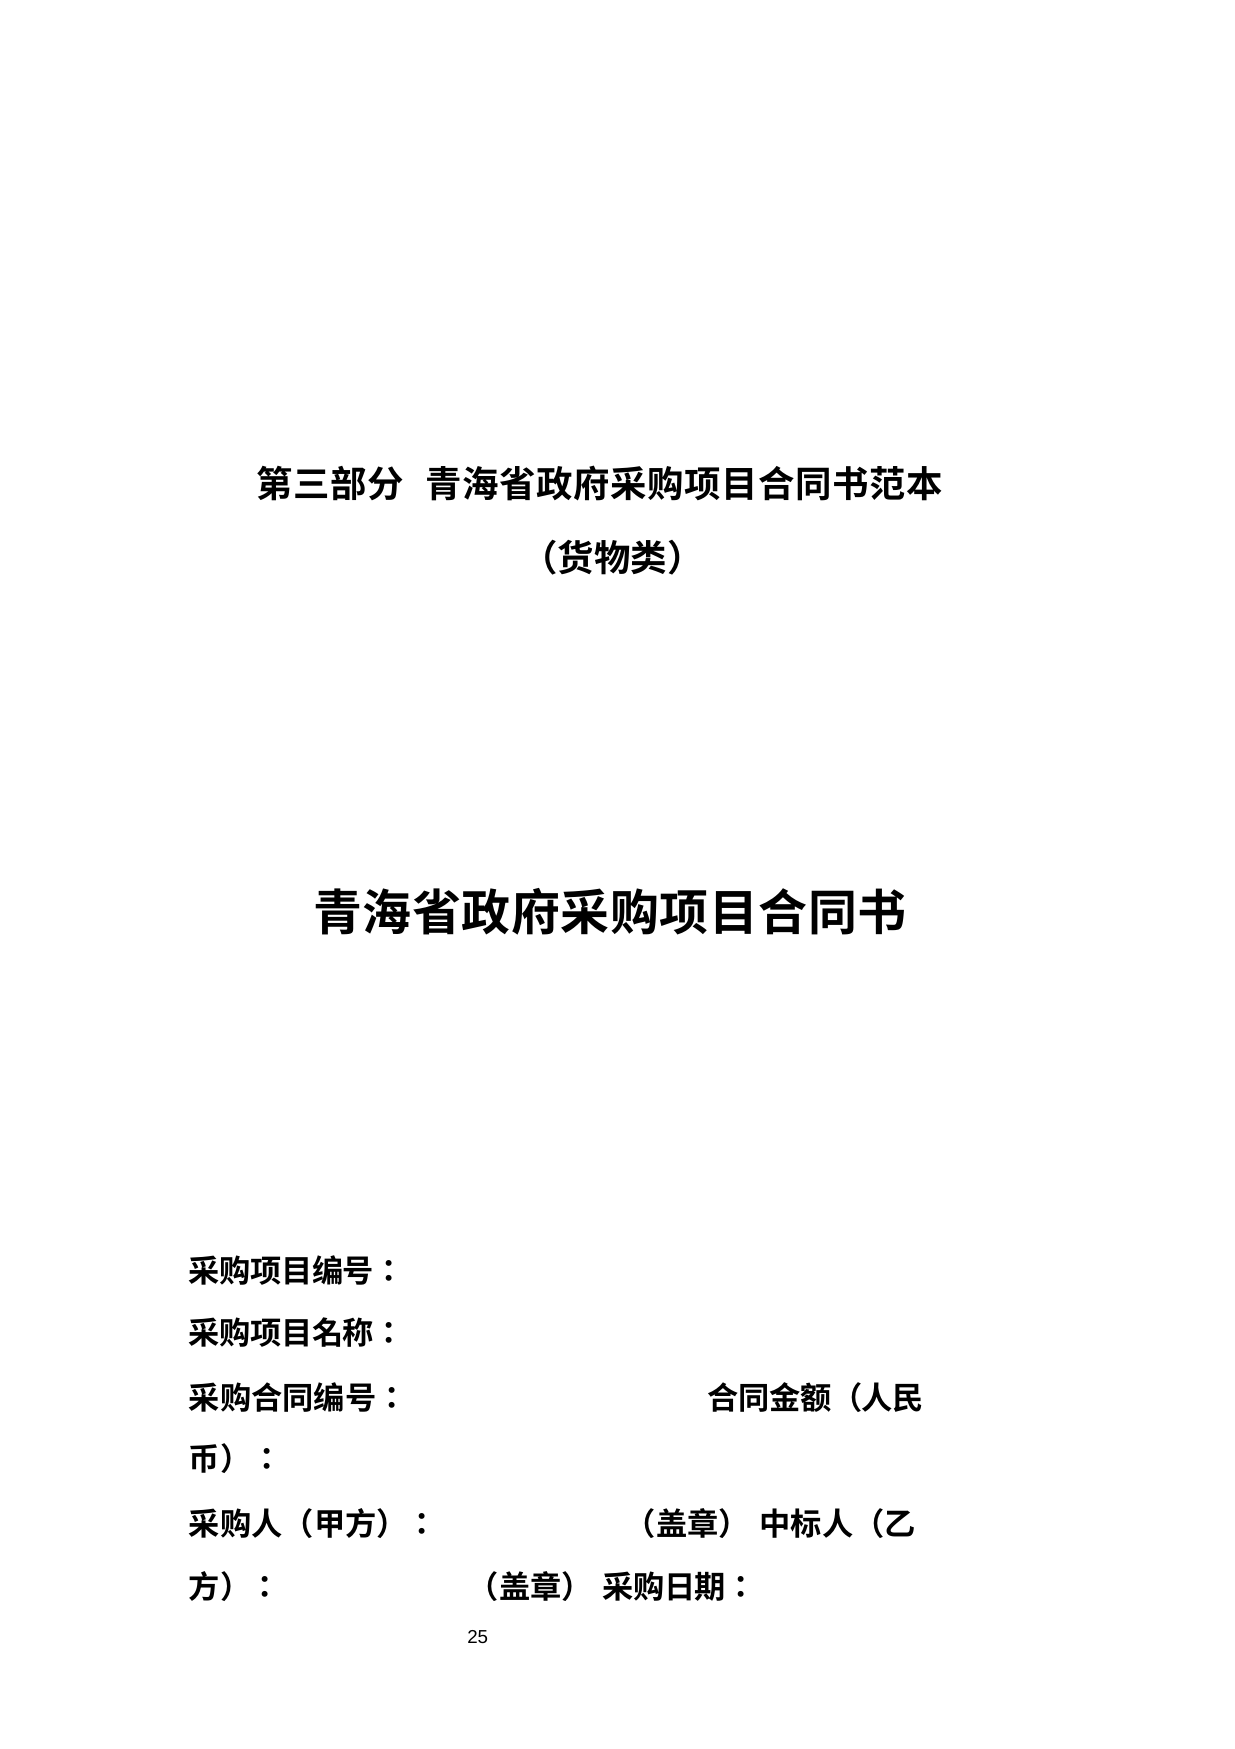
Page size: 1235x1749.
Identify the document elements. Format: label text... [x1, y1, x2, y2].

text 采购项目编号： [188, 1251, 1049, 1290]
text 第三部分 青海省政府采购项目合同书范本 [256, 460, 1049, 507]
text 青海省政府采购项目合同书 [313, 882, 1049, 943]
text 采购人（甲方）： （盖章） 中标人（乙方）： （盖章） 采购日期： [188, 1502, 925, 1607]
text 采购项目名称： [188, 1314, 1049, 1352]
text 采购合同编号： 合同金额（人民币）： [188, 1376, 972, 1480]
text （货物类） [521, 535, 1049, 581]
